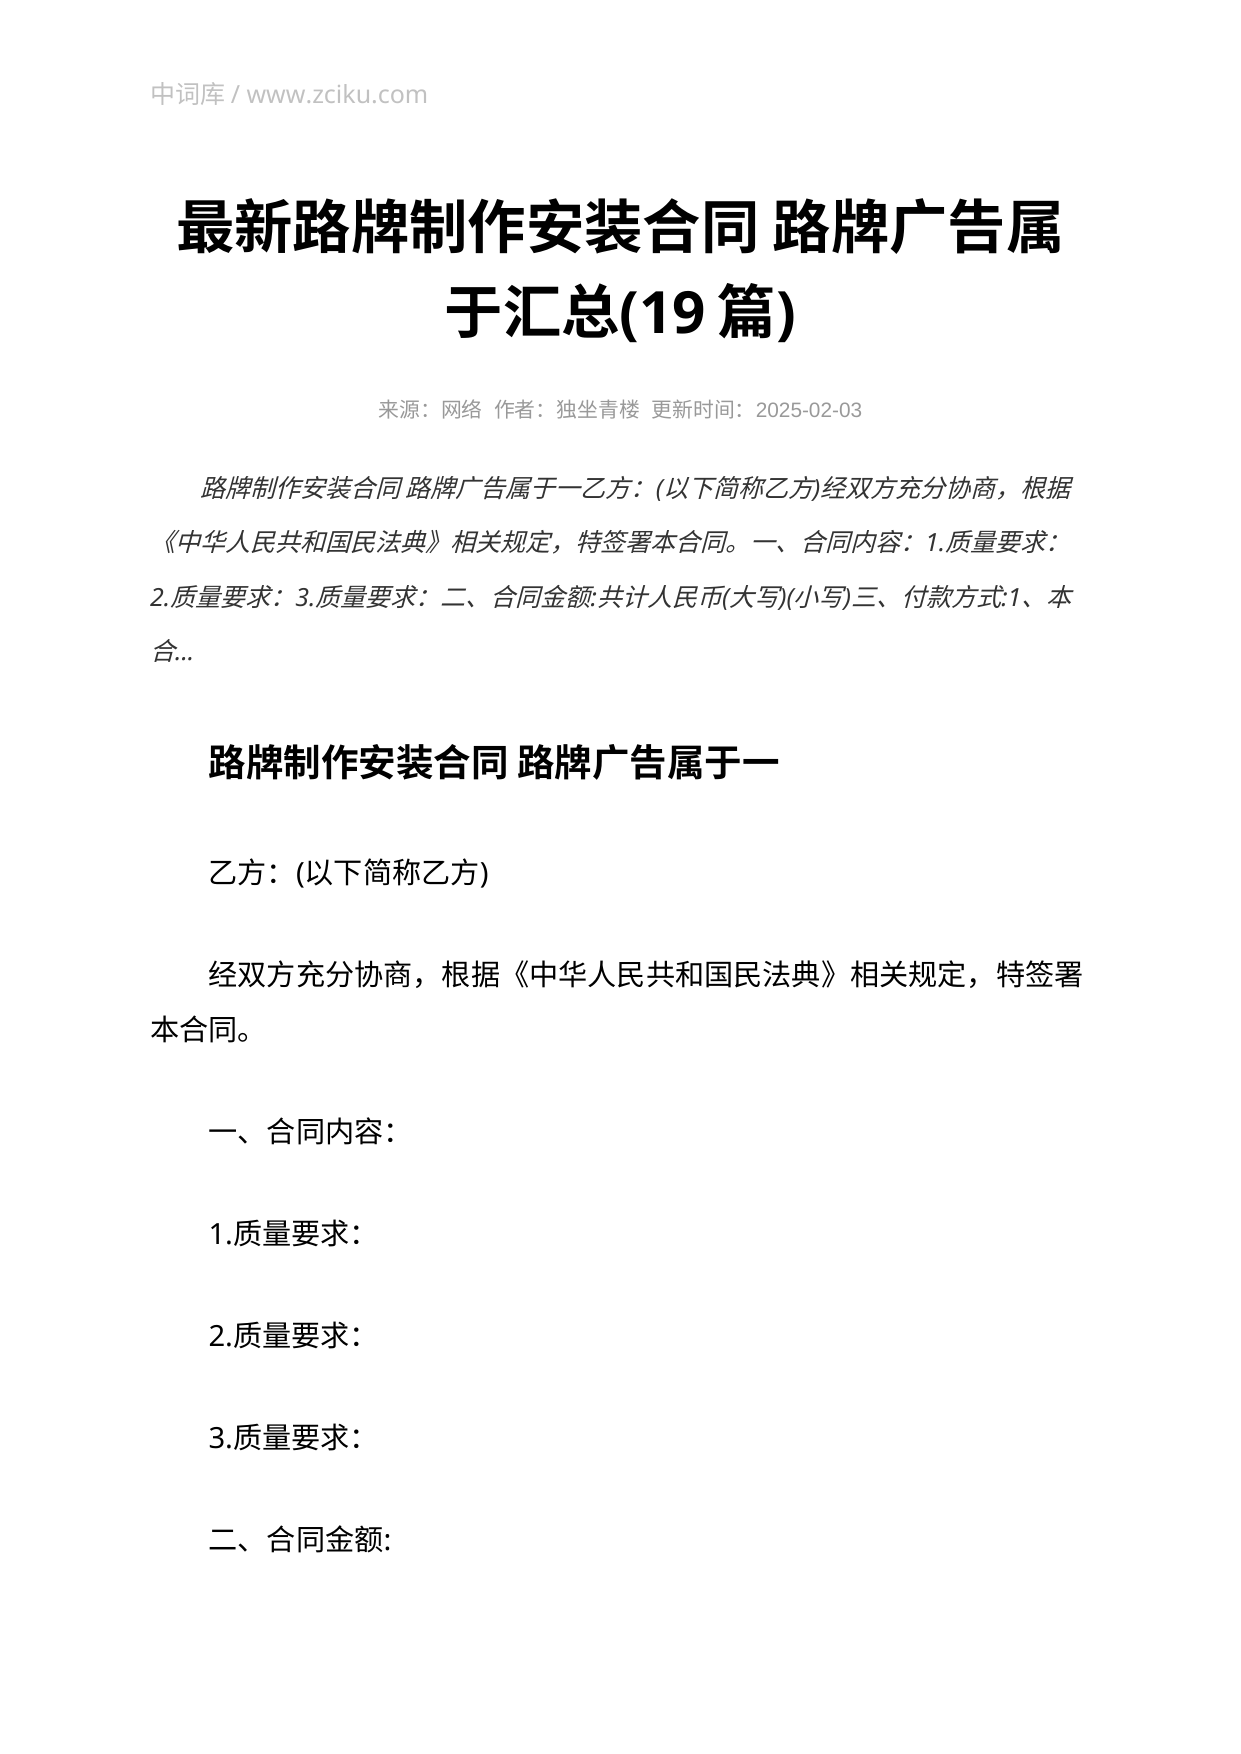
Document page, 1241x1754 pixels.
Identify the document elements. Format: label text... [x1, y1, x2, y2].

text 1.质量要求： [150, 1210, 1090, 1253]
text 3.质量要求： [150, 1414, 1090, 1457]
text 路牌制作安装合同 路牌广告属于一 [150, 733, 1090, 787]
text 路牌制作安装合同 路牌广告属于一乙方：(以下简称乙方)经双方充分协商，根据《中华人民共和国民法典》相关规定，特签署本合同。一、合同内容：1.质量要求：2.质量要求：3.质量要求：二、合同金额:共计人民币(大写)(小写)三、付款方式:1、本合... [150, 468, 1090, 668]
text 二、合同金额: [150, 1516, 1090, 1559]
text 乙方：(以下简称乙方) [150, 850, 1090, 892]
text 一、合同内容： [150, 1109, 1090, 1151]
text 经双方充分协商，根据《中华人民共和国民法典》相关规定，特签署本合同。 [150, 952, 1090, 1049]
text 2.质量要求： [150, 1312, 1090, 1355]
subtitle 最新路牌制作安装合同 路牌广告属于汇总(19篇) [150, 181, 1090, 351]
text 来源：网络 作者：独坐青楼 更新时间：2025-02-03 [150, 397, 1090, 421]
